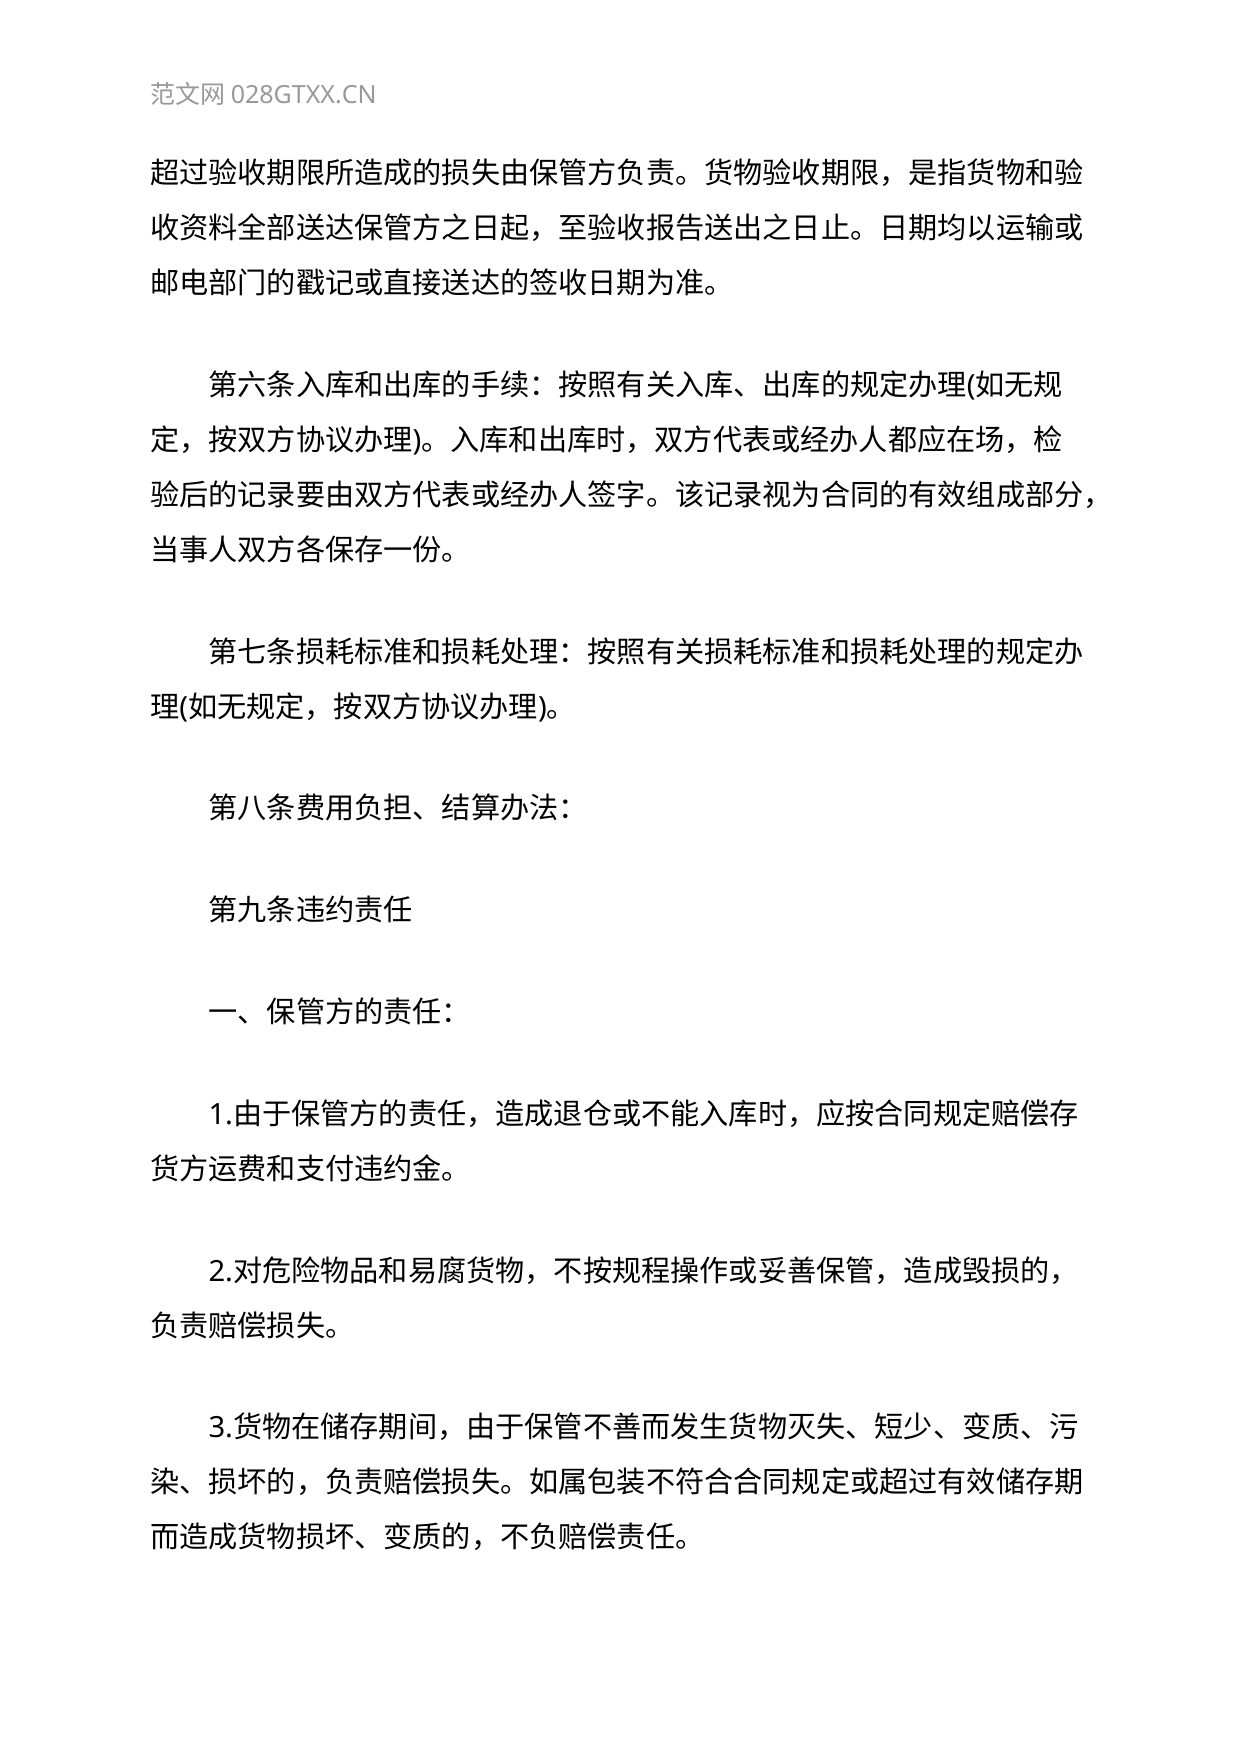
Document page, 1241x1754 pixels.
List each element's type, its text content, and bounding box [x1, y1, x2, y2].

text 2.对危险物品和易腐货物，不按规程操作或妥善保管，造成毁损的，负责赔偿损失。 [150, 1247, 1090, 1344]
text 第六条入库和出库的手续：按照有关入库、出库的规定办理(如无规定，按双方协议办理)。入库和出库时，双方代表或经办人都应在场，检验后的记录要由双方代表或经办人签字。该记录视为合同的有效组成部分，当事人双方各保存一份。 [150, 362, 1090, 569]
text 第九条违约责任 [150, 887, 1090, 929]
text 1.由于保管方的责任，造成退仓或不能入库时，应按合同规定赔偿存货方运费和支付违约金。 [150, 1090, 1090, 1188]
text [150, 150, 1090, 302]
text 第七条损耗标准和损耗处理：按照有关损耗标准和损耗处理的规定办理(如无规定，按双方协议办理)。 [150, 628, 1090, 726]
text 3.货物在储存期间，由于保管不善而发生货物灭失、短少、变质、污染、损坏的，负责赔偿损失。如属包装不符合合同规定或超过有效储存期而造成货物损坏、变质的，不负赔偿责任。 [150, 1404, 1090, 1556]
text 一、保管方的责任： [150, 989, 1090, 1031]
text 第八条费用负担、结算办法： [150, 785, 1090, 827]
